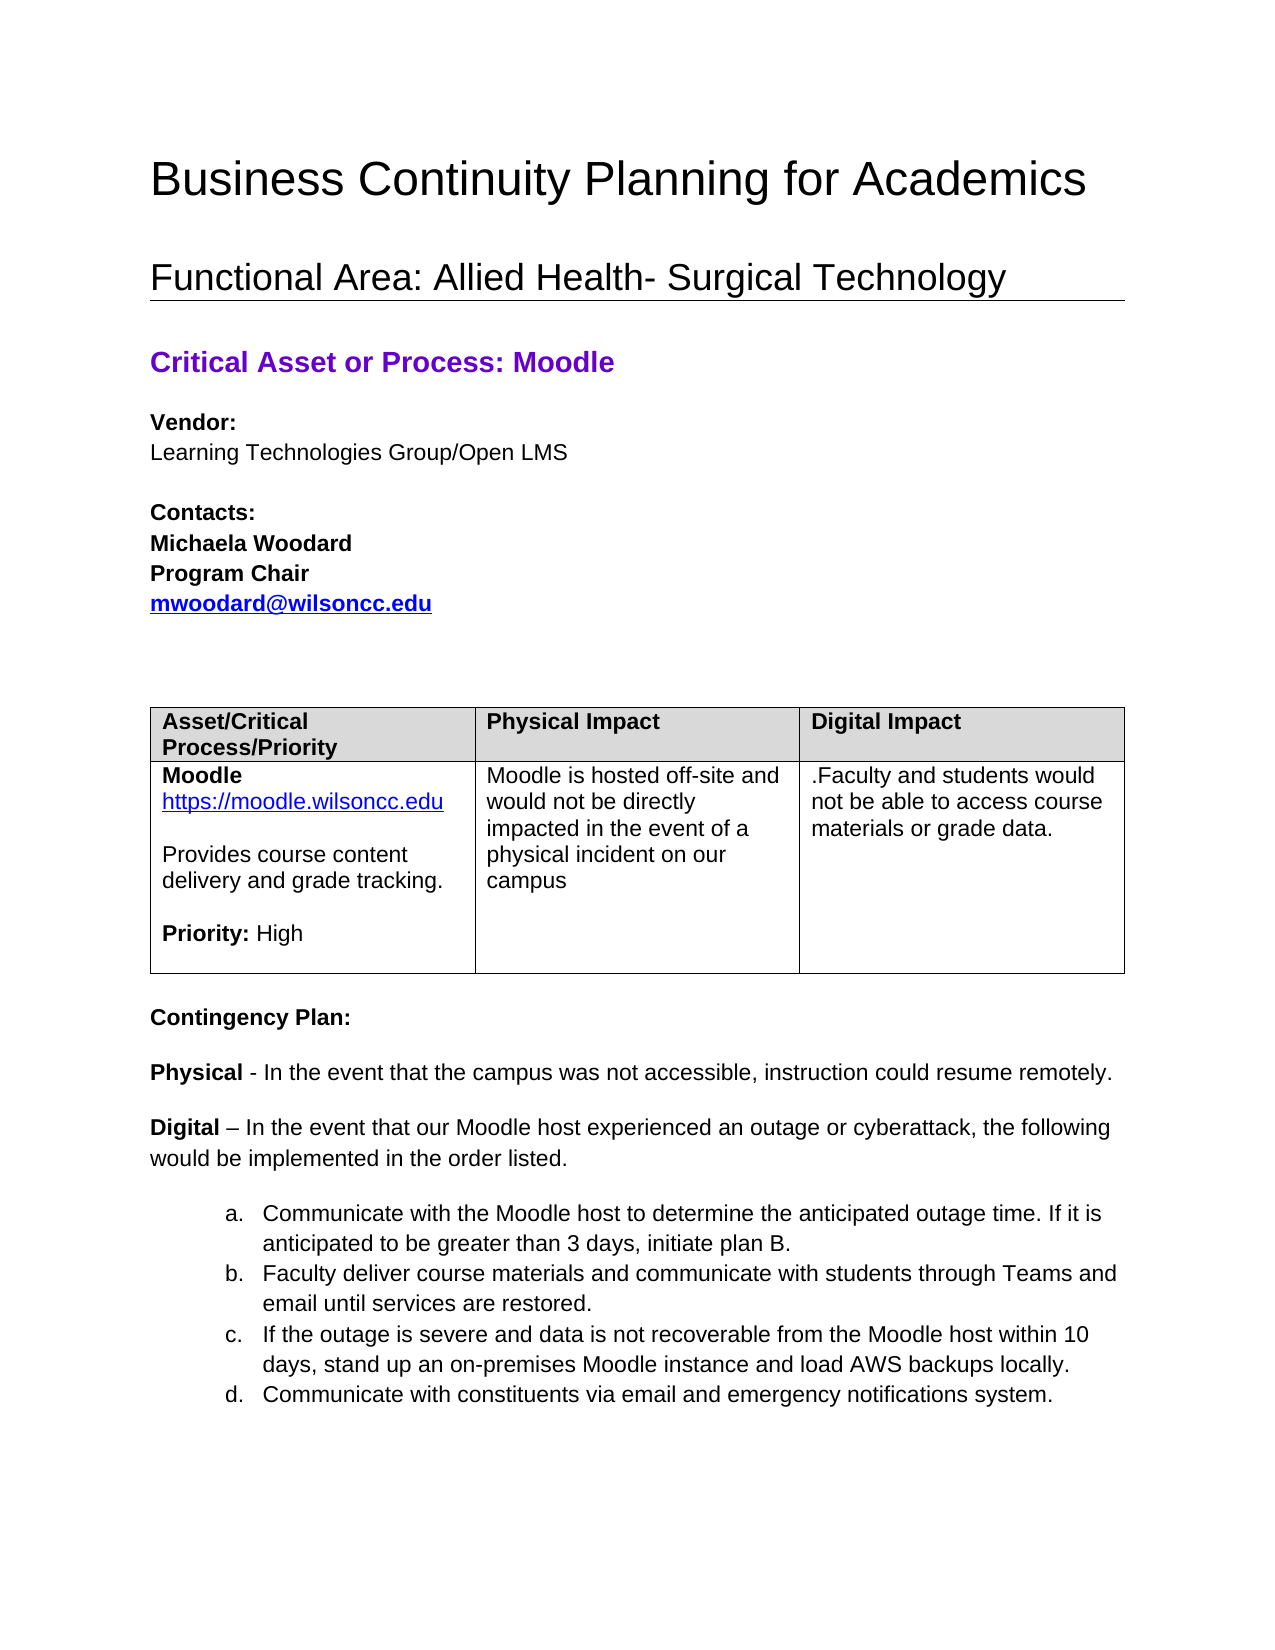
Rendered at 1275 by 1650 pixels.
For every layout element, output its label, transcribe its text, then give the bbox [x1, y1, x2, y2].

text Program Chair [150, 560, 1125, 586]
text Contingency Plan: [150, 1004, 1125, 1030]
text Physical - In the event that the campus was not accessible, instruction could resume remotely. [150, 1059, 1125, 1085]
text Vendor: [150, 409, 1125, 435]
text Michaela Woodard [150, 529, 1125, 556]
subtitle Critical Asset or Process: Moodle [150, 345, 1125, 379]
list If the outage is severe and data is not recoverable from the Moodle host within 10 days, stand up an on-premises Moodle instance and load AWS backups locally. [225, 1321, 1125, 1377]
text Learning Technologies Group/Open LMS [150, 439, 1125, 465]
table_header Asset/Critical Process/Priority [151, 708, 475, 761]
list Communicate with the Moodle host to determine the anticipated outage time. If it is anticipated to be greater than 3 days, initiate plan B. [225, 1200, 1125, 1256]
list Communicate with constituents via email and emergency notifications system. [225, 1381, 1125, 1407]
list Faculty deliver course materials and communicate with students through Teams and email until services are restored. [225, 1260, 1125, 1317]
table_cell Moodle is hosted off-site and would not be directly impacted in the event of a physical incident on our campus [476, 762, 799, 973]
subtitle Functional Area: Allied Health- Surgical Technology [150, 255, 1125, 300]
table_header Physical Impact [476, 708, 799, 761]
table_cell .Faculty and students would not be able to access course materials or grade data. [800, 762, 1124, 973]
text mwoodard@wilsoncc.edu [150, 590, 1125, 616]
table_header Digital Impact [800, 708, 1124, 761]
title Business Continuity Planning for Academics [150, 150, 1125, 205]
text Digital – In the event that our Moodle host experienced an outage or cyberattack, the following would be implemented in the order listed. [150, 1114, 1125, 1171]
table_cell Moodle https://moodle.wilsoncc.edu Provides course content delivery and grade tracking. Priority: High [151, 762, 475, 973]
text Contacts: [150, 499, 1125, 526]
